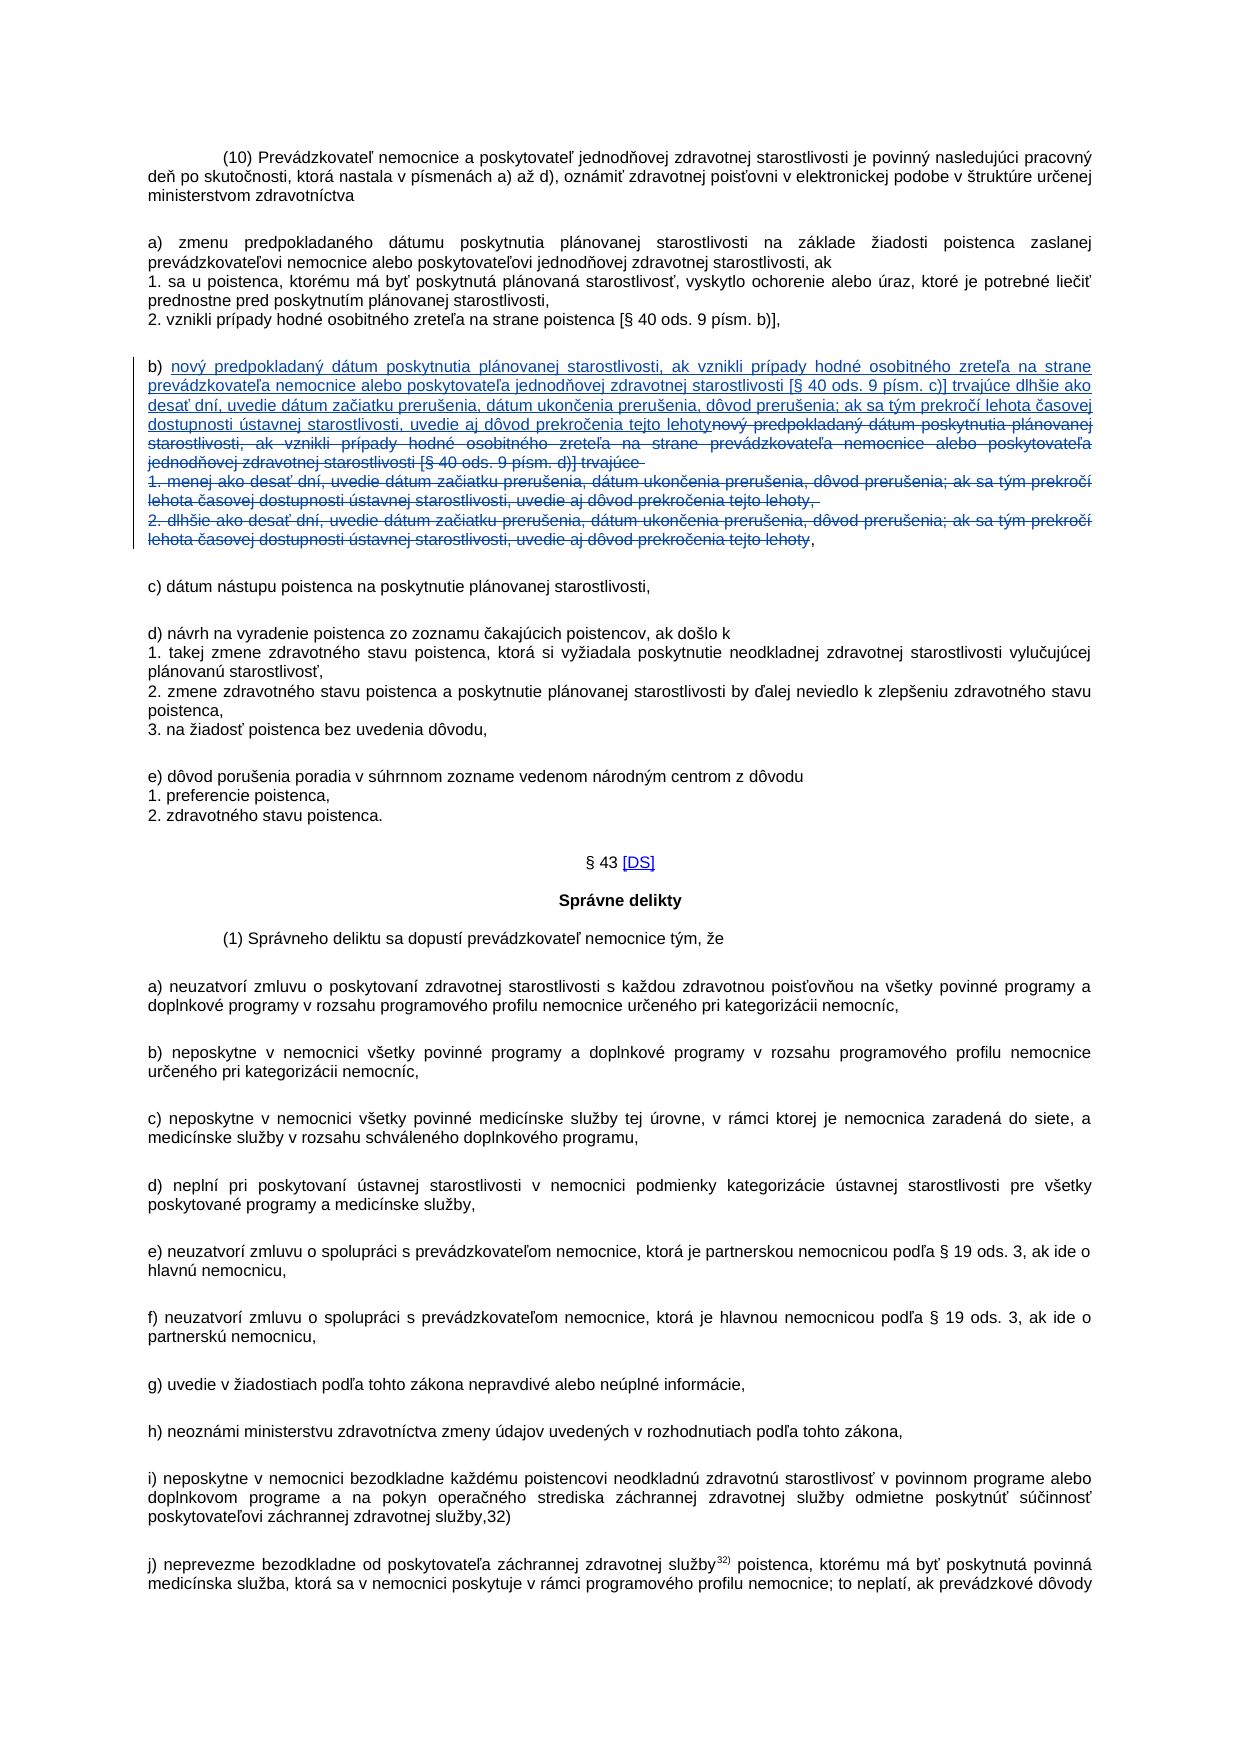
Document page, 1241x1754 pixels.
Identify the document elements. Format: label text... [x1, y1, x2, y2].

text , [148, 522, 1092, 549]
text 1. takej zmene zdravotného stavu poistenca, ktorá si vyžiadala poskytnutie neodkladnej zdravotnej starostlivosti vylučujúcej plánovanú starostlivosť, [148, 643, 1092, 681]
text e) dôvod porušenia poradia v súhrnnom zozname vedenom národným centrom z dôvodu [148, 767, 1092, 786]
text c) neposkytne v nemocnici všetky povinné medicínske služby tej úrovne, v rámci ktorej je nemocnica zaradená do siete, a medicínske služby v rozsahu schváleného doplnkového programu, [148, 1109, 1092, 1147]
text 1. preferencie poistenca, [148, 786, 1092, 805]
text b) [148, 445, 1092, 472]
text 2. zmene zdravotného stavu poistenca a poskytnutie plánovanej starostlivosti by ďalej neviedlo k zlepšeniu zdravotného stavu poistenca, [148, 681, 1092, 720]
text 1. sa u poistenca, ktorému má byť poskytnutá plánovaná starostlivosť, vyskytlo ochorenie alebo úraz, ktoré je potrebné liečiť prednostne pred poskytnutím plánovanej starostlivosti, [148, 272, 1092, 310]
text a) neuzatvorí zmluvu o poskytovaní zdravotnej starostlivosti s každou zdravotnou poisťovňou na všetky povinné programy a doplnkové programy v rozsahu programového profilu nemocnice určeného pri kategorizácii nemocníc, [148, 976, 1092, 1015]
text (10) Prevádzkovateľ nemocnice a poskytovateľ jednodňovej zdravotnej starostlivosti je povinný nasledujúci pracovný deň po skutočnosti, ktorá nastala v písmenách a) až d), oznámiť zdravotnej poisťovni v elektronickej podobe v štruktúre určenej ministerstvom zdravotníctva [148, 148, 1092, 205]
text 2. zdravotného stavu poistenca. [148, 805, 1092, 824]
text g) uvedie v žiadostiach podľa tohto zákona nepravdivé alebo neúplné informácie, [148, 1374, 1092, 1394]
text c) dátum nástupu poistenca na poskytnutie plánovanej starostlivosti, [148, 577, 1092, 596]
text (1) Správneho deliktu sa dopustí prevádzkovateľ nemocnice tým, že [148, 929, 1092, 948]
text e) neuzatvorí zmluvu o spolupráci s prevádzkovateľom nemocnice, ktorá je partnerskou nemocnicou podľa § 19 ods. 3, ak ide o hlavnú nemocnicu, [148, 1242, 1092, 1280]
text b) [148, 357, 1092, 393]
text 3. na žiadosť poistenca bez uvedenia dôvodu, [148, 720, 1092, 739]
text b) neposkytne v nemocnici všetky povinné programy a doplnkové programy v rozsahu programového profilu nemocnice určeného pri kategorizácii nemocníc, [148, 1043, 1092, 1081]
text b) [148, 394, 1092, 412]
text 2. vznikli prípady hodné osobitného zreteľa na strane poistenca [§ 40 ods. 9 písm. b)], [148, 310, 1092, 329]
text § 43 [DS] [148, 852, 1092, 872]
text f) neuzatvorí zmluvu o spolupráci s prevádzkovateľom nemocnice, ktorá je hlavnou nemocnicou podľa § 19 ods. 3, ak ide o partnerskú nemocnicu, [148, 1308, 1092, 1346]
text b) [148, 413, 1092, 444]
text Správne delikty [148, 891, 1092, 910]
text d) neplní pri poskytovaní ústavnej starostlivosti v nemocnici podmienky kategorizácie ústavnej starostlivosti pre všetky poskytované programy a medicínske služby, [148, 1175, 1092, 1214]
text d) návrh na vyradenie poistenca zo zoznamu čakajúcich poistencov, ak došlo k [148, 624, 1092, 643]
text i) neposkytne v nemocnici bezodkladne každému poistencovi neodkladnú zdravotnú starostlivosť v povinnom programe alebo doplnkovom programe a na pokyn operačného strediska záchrannej zdravotnej služby odmietne poskytnúť súčinnosť poskytovateľovi záchrannej zdravotnej služby,32) [148, 1469, 1092, 1526]
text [148, 1554, 1092, 1593]
text a) zmenu predpokladaného dátumu poskytnutia plánovanej starostlivosti na základe žiadosti poistenca zaslanej prevádzkovateľovi nemocnice alebo poskytovateľovi jednodňovej zdravotnej starostlivosti, ak [148, 233, 1092, 272]
text h) neoznámi ministerstvu zdravotníctva zmeny údajov uvedených v rozhodnutiach podľa tohto zákona, [148, 1422, 1092, 1441]
